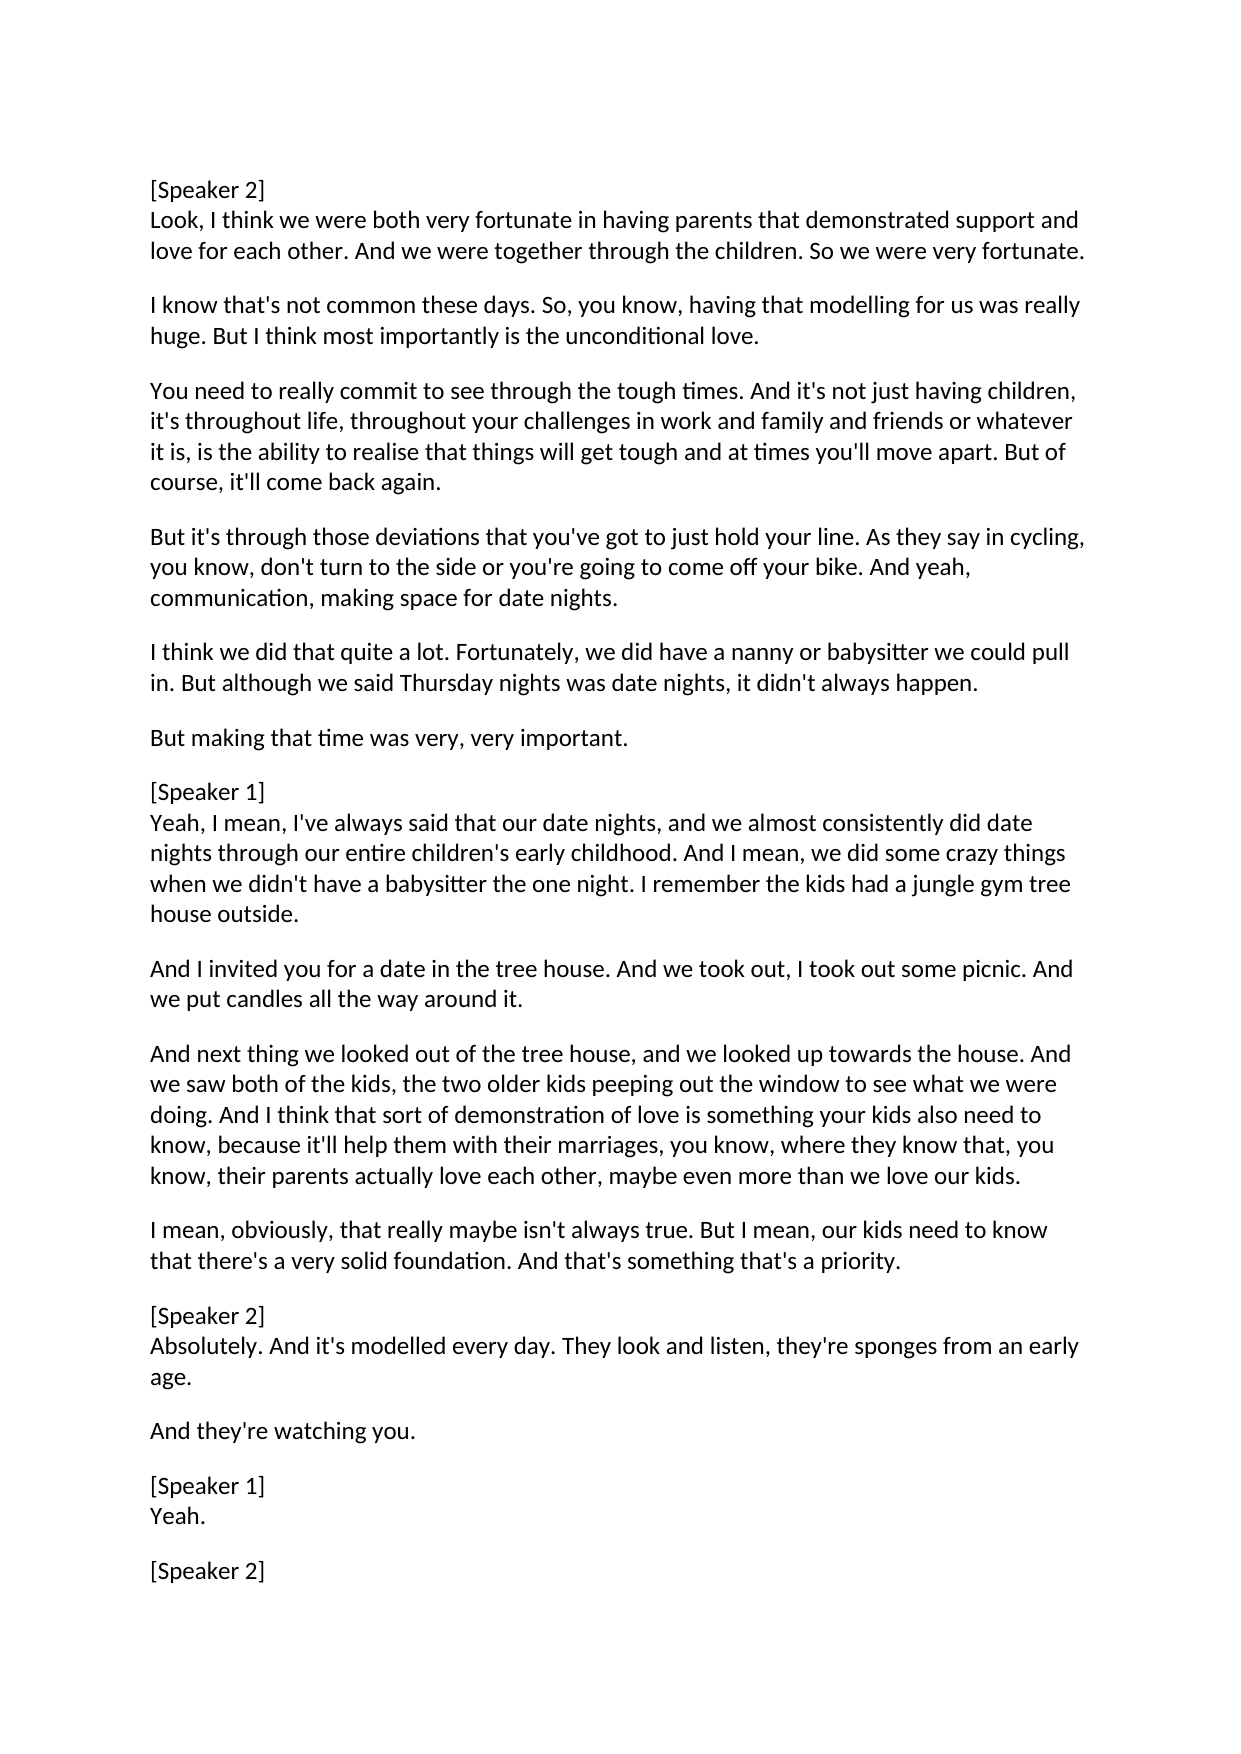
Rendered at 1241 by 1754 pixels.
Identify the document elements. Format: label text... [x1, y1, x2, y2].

text [Speaker 2] [150, 1555, 1090, 1586]
text Yeah. [150, 1501, 1090, 1531]
text [Speaker 1] [150, 776, 1090, 807]
text [Speaker 1] [150, 1470, 1090, 1501]
text But it's through those deviations that you've got to just hold your line. As they say in cycling, you know, don't turn to the side or you're going to come off your bike. And yeah, communication, making space for date nights. [150, 521, 1090, 612]
text And I invited you for a date in the tree house. And we took out, I took out some picnic. And we put candles all the way around it. [150, 953, 1090, 1014]
text I know that's not common these days. So, you know, having that modelling for us was really huge. But I think most importantly is the unconditional love. [150, 290, 1090, 351]
text And they're watching you. [150, 1415, 1090, 1446]
text I mean, obviously, that really maybe isn't always true. But I mean, our kids need to know that there's a very solid foundation. And that's something that's a priority. [150, 1215, 1090, 1276]
text You need to really commit to see through the tough times. And it's not just having children, it's throughout life, throughout your challenges in work and family and friends or whatever it is, is the ability to realise that things will get tough and at times you'll move apart. But of course, it'll come back again. [150, 375, 1090, 497]
text [Speaker 2] [150, 1300, 1090, 1330]
text But making that time was very, very important. [150, 722, 1090, 752]
text I think we did that quite a lot. Fortunately, we did have a nanny or babysitter we could pull in. But although we said Thursday nights was date nights, it didn't always happen. [150, 637, 1090, 698]
text Yeah, I mean, I've always said that our date nights, and we almost consistently did date nights through our entire children's early childhood. And I mean, we did some crazy things when we didn't have a babysitter the one night. I remember the kids had a jungle gym tree house outside. [150, 807, 1090, 929]
text [Speaker 2] [150, 174, 1090, 204]
text Look, I think we were both very fortunate in having parents that demonstrated support and love for each other. And we were together through the children. So we were very fortunate. [150, 204, 1090, 266]
text And next thing we looked out of the tree house, and we looked up towards the house. And we saw both of the kids, the two older kids peeping out the window to see what we were doing. And I think that sort of demonstration of love is something your kids also need to know, because it'll help them with their marriages, you know, where they know that, you know, their parents actually love each other, maybe even more than we love our kids. [150, 1038, 1090, 1191]
text Absolutely. And it's modelled every day. They look and listen, they're sponges from an early age. [150, 1330, 1090, 1391]
